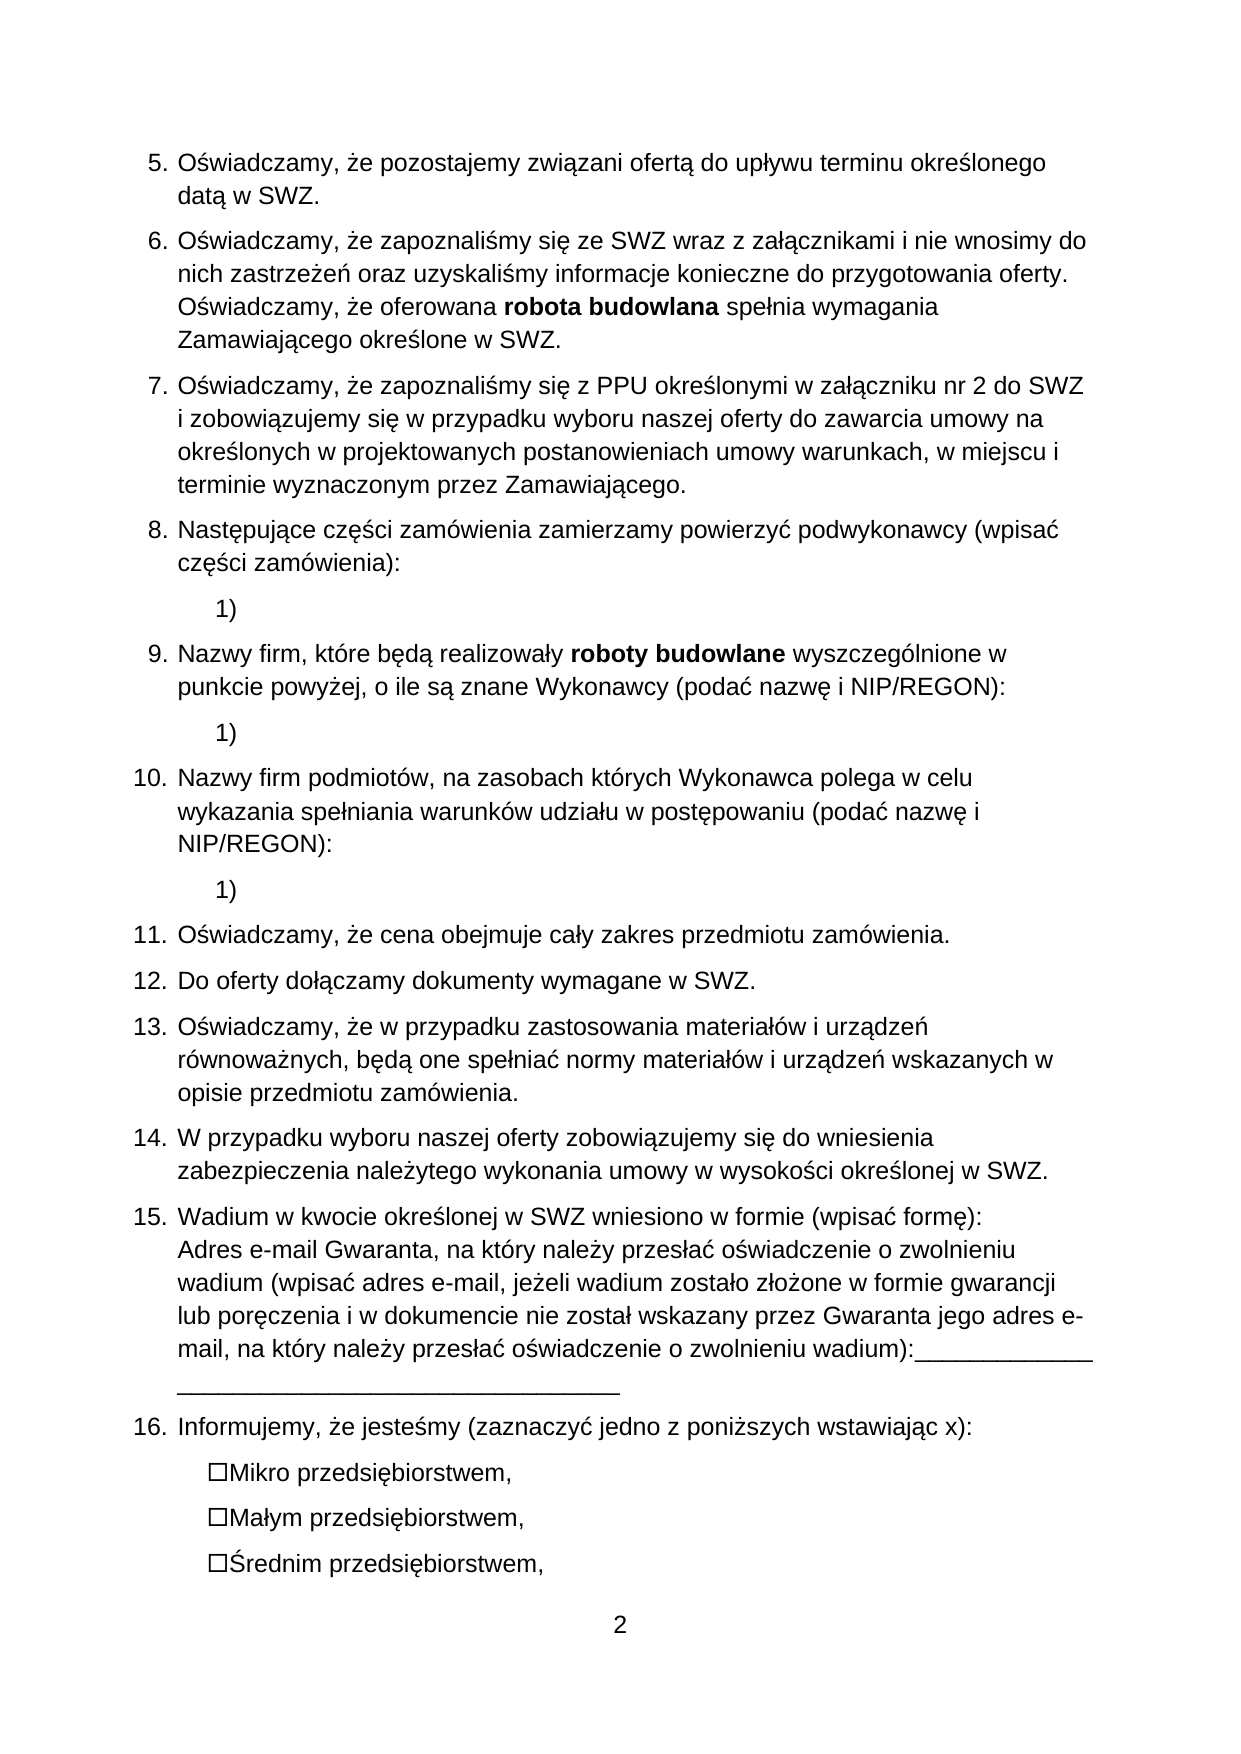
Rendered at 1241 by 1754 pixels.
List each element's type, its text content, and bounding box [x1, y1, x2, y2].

list Mikro przedsiębiorstwem, [207, 1458, 1093, 1487]
list W przypadku wyboru naszej oferty zobowiązujemy się do wniesienia zabezpieczenia należytego wykonania umowy w wysokości określonej w SWZ. [133, 1123, 1093, 1185]
list Wadium w kwocie określonej w SWZ wniesiono w formie (wpisać formę): [133, 1202, 1093, 1230]
list Nazwy firm podmiotów, na zasobach których Wykonawca polega w celu wykazania spełniania warunków udziału w postępowaniu (podać nazwę i NIP/REGON): [133, 763, 1093, 858]
list Do oferty dołączamy dokumenty wymagane w SWZ. [133, 966, 1093, 995]
list Średnim przedsiębiorstwem, [207, 1549, 1093, 1578]
list Oświadczamy, że pozostajemy związani ofertą do upływu terminu określonego datą w SWZ. [148, 148, 1093, 209]
list Nazwy firm, które będą realizowały roboty budowlane wyszczególnione w punkcie powyżej, o ile są znane Wykonawcy (podać nazwę i NIP/REGON): [148, 639, 1093, 701]
list Następujące części zamówienia zamierzamy powierzyć podwykonawcy (wpisać części zamówienia): [148, 515, 1093, 577]
list Małym przedsiębiorstwem, [207, 1503, 1093, 1532]
list Informujemy, że jesteśmy (zaznaczyć jedno z poniższych wstawiając x): [133, 1412, 1093, 1441]
list Adres e-mail Gwaranta, na który należy przesłać oświadczenie o zwolnieniu wadium (wpisać adres e-mail, jeżeli wadium zostało złożone w formie gwarancji lub poręczenia i w dokumencie nie został wskazany przez Gwaranta jego adres e-mail, na który należy przesłać oświadczenie o zwolnieniu wadium): [177, 1235, 1093, 1396]
list Oświadczamy, że w przypadku zastosowania materiałów i urządzeń równoważnych, będą one spełniać normy materiałów i urządzeń wskazanych w opisie przedmiotu zamówienia. [133, 1012, 1093, 1106]
list Oświadczamy, że zapoznaliśmy się z PPU określonymi w załączniku nr 2 do SWZ i zobowiązujemy się w przypadku wyboru naszej oferty do zawarcia umowy na określonych w projektowanych postanowieniach umowy warunkach, w miejscu i terminie wyznaczonym przez Zamawiającego. [148, 371, 1093, 498]
list Oświadczamy, że cena obejmuje cały zakres przedmiotu zamówienia. [133, 921, 1093, 949]
list Oświadczamy, że zapoznaliśmy się ze SWZ wraz z załącznikami i nie wnosimy do nich zastrzeżeń oraz uzyskaliśmy informacje konieczne do przygotowania oferty. Oświadczamy, że oferowana robota budowlana spełnia wymagania Zamawiającego określone w SWZ. [148, 226, 1093, 354]
